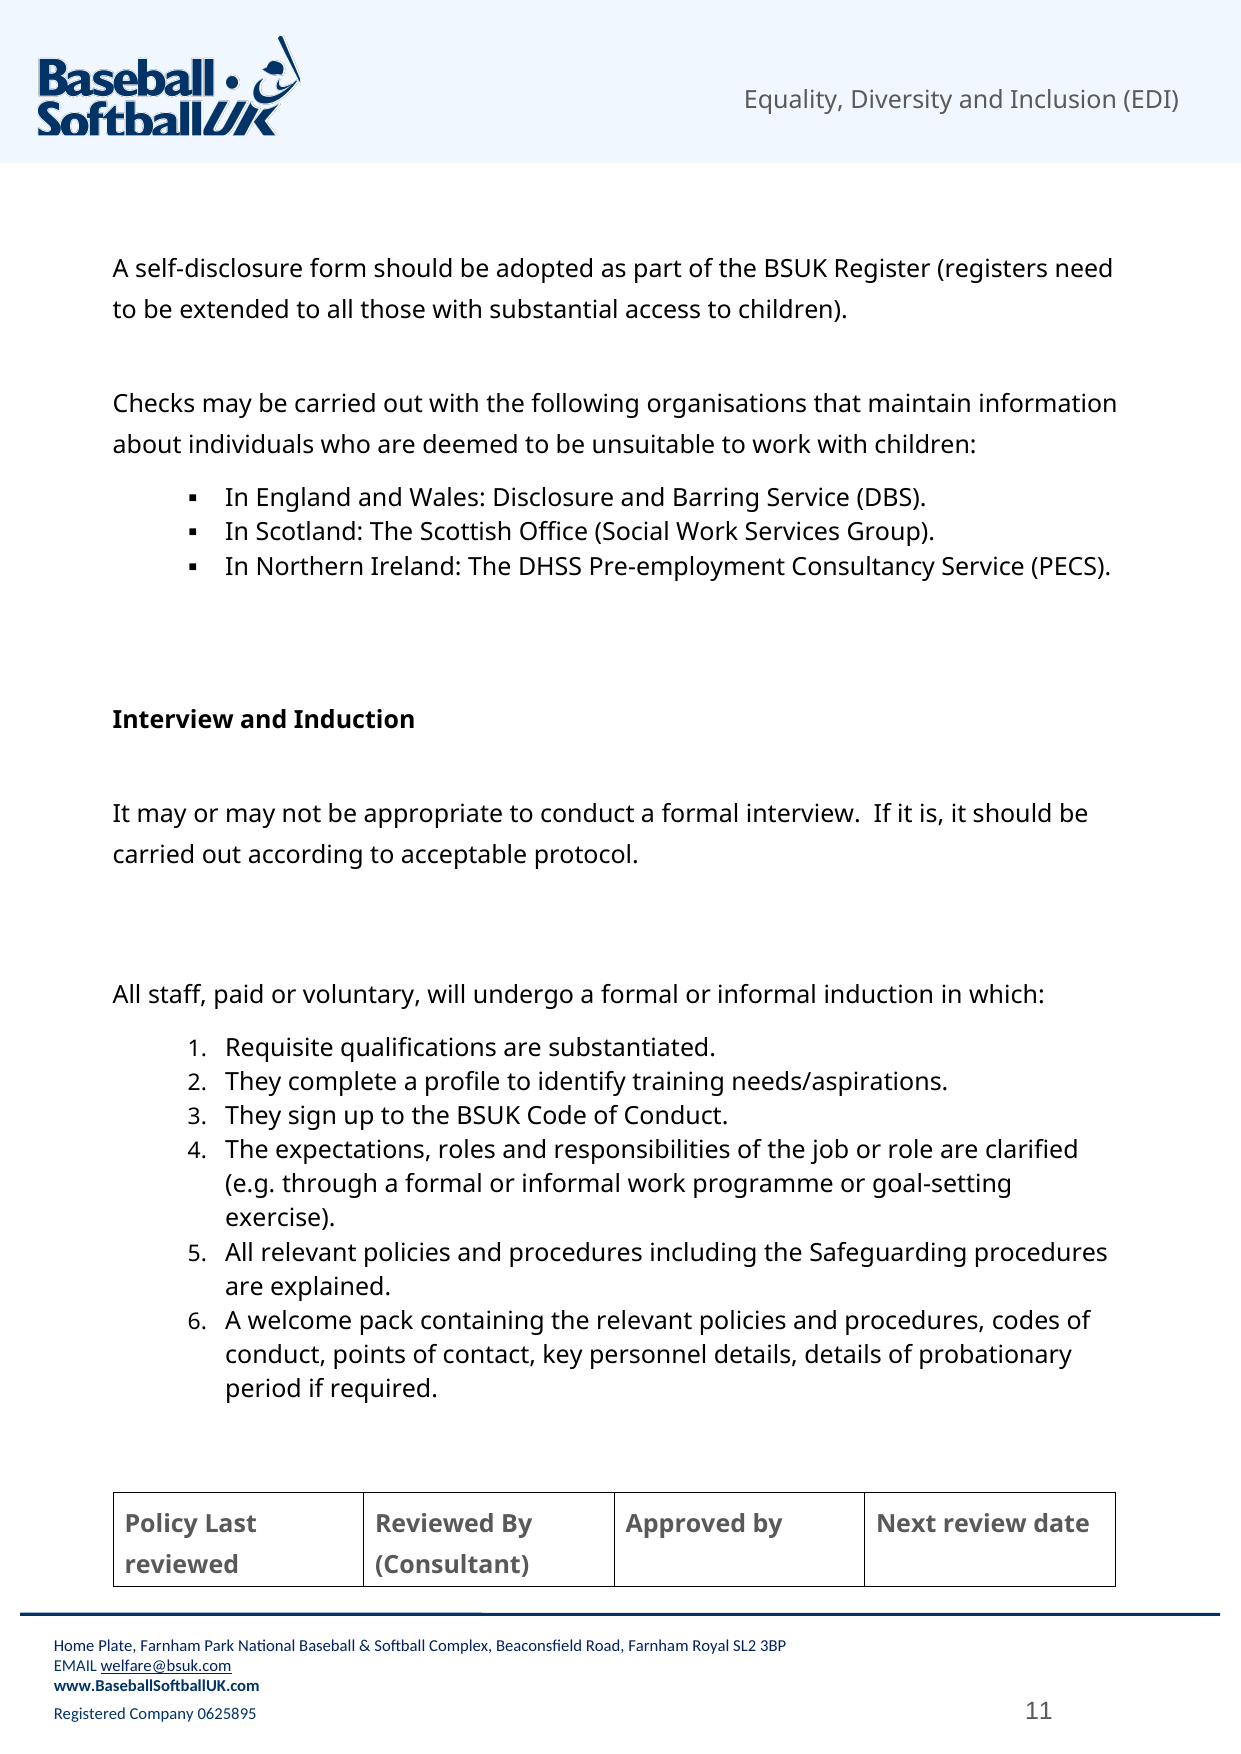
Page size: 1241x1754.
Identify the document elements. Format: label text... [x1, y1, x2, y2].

list The expectations, roles and responsibilities of the job or role are clarified (e.g. through a formal or informal work programme or goal‐setting exercise). [187, 1132, 1128, 1234]
table_header Approved by [615, 1493, 864, 1586]
picture [37, 35, 301, 136]
list A welcome pack containing the relevant policies and procedures, codes of conduct, points of contact, key personnel details, details of probationary period if required. [187, 1302, 1128, 1404]
list In England and Wales: Disclosure and Barring Service (DBS). [187, 480, 1128, 514]
list They complete a profile to identify training needs/aspirations. [187, 1064, 1128, 1098]
table_header Policy Last reviewed [114, 1493, 363, 1586]
table_header Next review date [865, 1493, 1115, 1586]
list Requisite qualifications are substantiated. [187, 1030, 1128, 1064]
text All staff, paid or voluntary, will undergo a formal or informal induction in which: [112, 976, 1128, 1011]
list They sign up to the BSUK Code of Conduct. [187, 1098, 1128, 1132]
table_header Reviewed By (Consultant) [364, 1493, 614, 1586]
text Interview and Induction [112, 701, 1128, 735]
text A self‐disclosure form should be adopted as part of the BSUK Register (registers need to be extended to all those with substantial access to children). [112, 210, 1128, 326]
text It may or may not be appropriate to conduct a formal interview. If it is, it should be carried out according to acceptable protocol. [112, 755, 1128, 905]
list In Northern Ireland: The DHSS Pre‐employment Consultancy Service (PECS). [187, 548, 1128, 582]
list All relevant policies and procedures including the Safeguarding procedures are explained. [187, 1234, 1128, 1302]
text Checks may be carried out with the following organisations that maintain information about individuals who are deemed to be unsuitable to work with children: [112, 345, 1128, 461]
list In Scotland: The Scottish Office (Social Work Services Group). [187, 514, 1128, 548]
